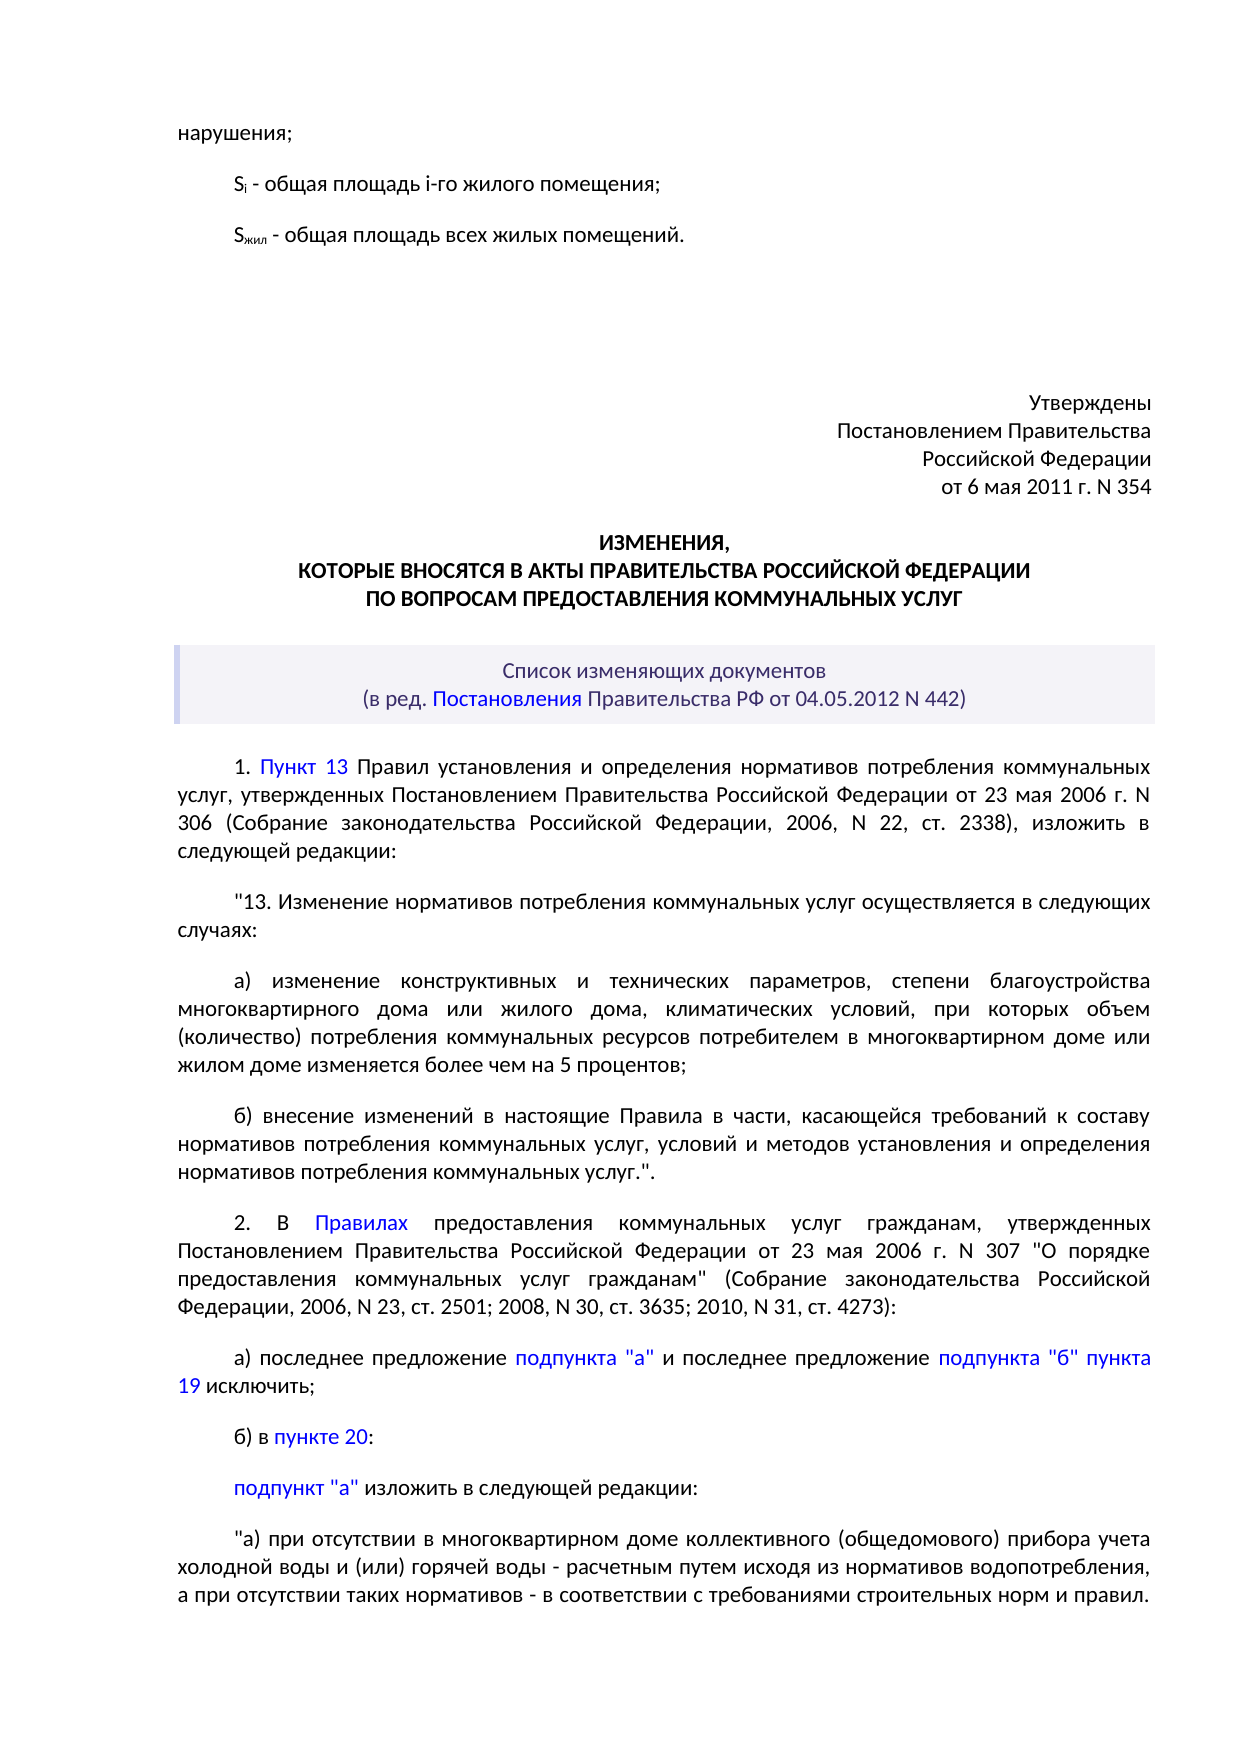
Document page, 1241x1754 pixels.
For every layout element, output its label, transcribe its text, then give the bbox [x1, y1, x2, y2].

text 2. В Правилах предоставления коммунальных услуг гражданам, утвержденных Постановлением Правительства Российской Федерации от 23 мая 2006 г. N 307 "О порядке предоставления коммунальных услуг гражданам" (Собрание законодательства Российской Федерации, 2006, N 23, ст. 2501; 2008, N 30, ст. 3635; 2010, N 31, ст. 4273): [177, 1208, 1152, 1320]
text подпункт "а" изложить в следующей редакции: [177, 1473, 1152, 1501]
text Российской Федерации [177, 444, 1152, 472]
title ИЗМЕНЕНИЯ, [177, 528, 1152, 556]
table_header Список изменяющих документов (в ред. Постановления Правительства РФ от 04.05.2012 N 442) [180, 645, 1149, 724]
text б) внесение изменений в настоящие Правила в части, касающейся требований к составу нормативов потребления коммунальных услуг, условий и методов установления и определения нормативов потребления коммунальных услуг.". [177, 1101, 1152, 1185]
text Постановлением Правительства [177, 416, 1152, 444]
text 1. Пункт 13 Правил установления и определения нормативов потребления коммунальных услуг, утвержденных Постановлением Правительства Российской Федерации от 23 мая 2006 г. N 306 (Собрание законодательства Российской Федерации, 2006, N 22, ст. 2338), изложить в следующей редакции: [177, 752, 1152, 864]
text Утверждены [177, 388, 1152, 416]
text Sжил - общая площадь всех жилых помещений. [177, 220, 1152, 248]
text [177, 118, 1152, 146]
text Si - общая площадь i-го жилого помещения; [177, 169, 1152, 197]
text а) изменение конструктивных и технических параметров, степени благоустройства многоквартирного дома или жилого дома, климатических условий, при которых объем (количество) потребления коммунальных ресурсов потребителем в многоквартирном доме или жилом доме изменяется более чем на 5 процентов; [177, 966, 1152, 1078]
text "13. Изменение нормативов потребления коммунальных услуг осуществляется в следующих случаях: [177, 887, 1152, 943]
text а) последнее предложение подпункта "а" и последнее предложение подпункта "б" пункта 19 исключить; [177, 1343, 1152, 1399]
title ПО ВОПРОСАМ ПРЕДОСТАВЛЕНИЯ КОММУНАЛЬНЫХ УСЛУГ [177, 584, 1152, 612]
title КОТОРЫЕ ВНОСЯТСЯ В АКТЫ ПРАВИТЕЛЬСТВА РОССИЙСКОЙ ФЕДЕРАЦИИ [177, 556, 1152, 584]
text б) в пункте 20: [177, 1422, 1152, 1450]
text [177, 1524, 1152, 1608]
text от 6 мая 2011 г. N 354 [177, 472, 1152, 500]
